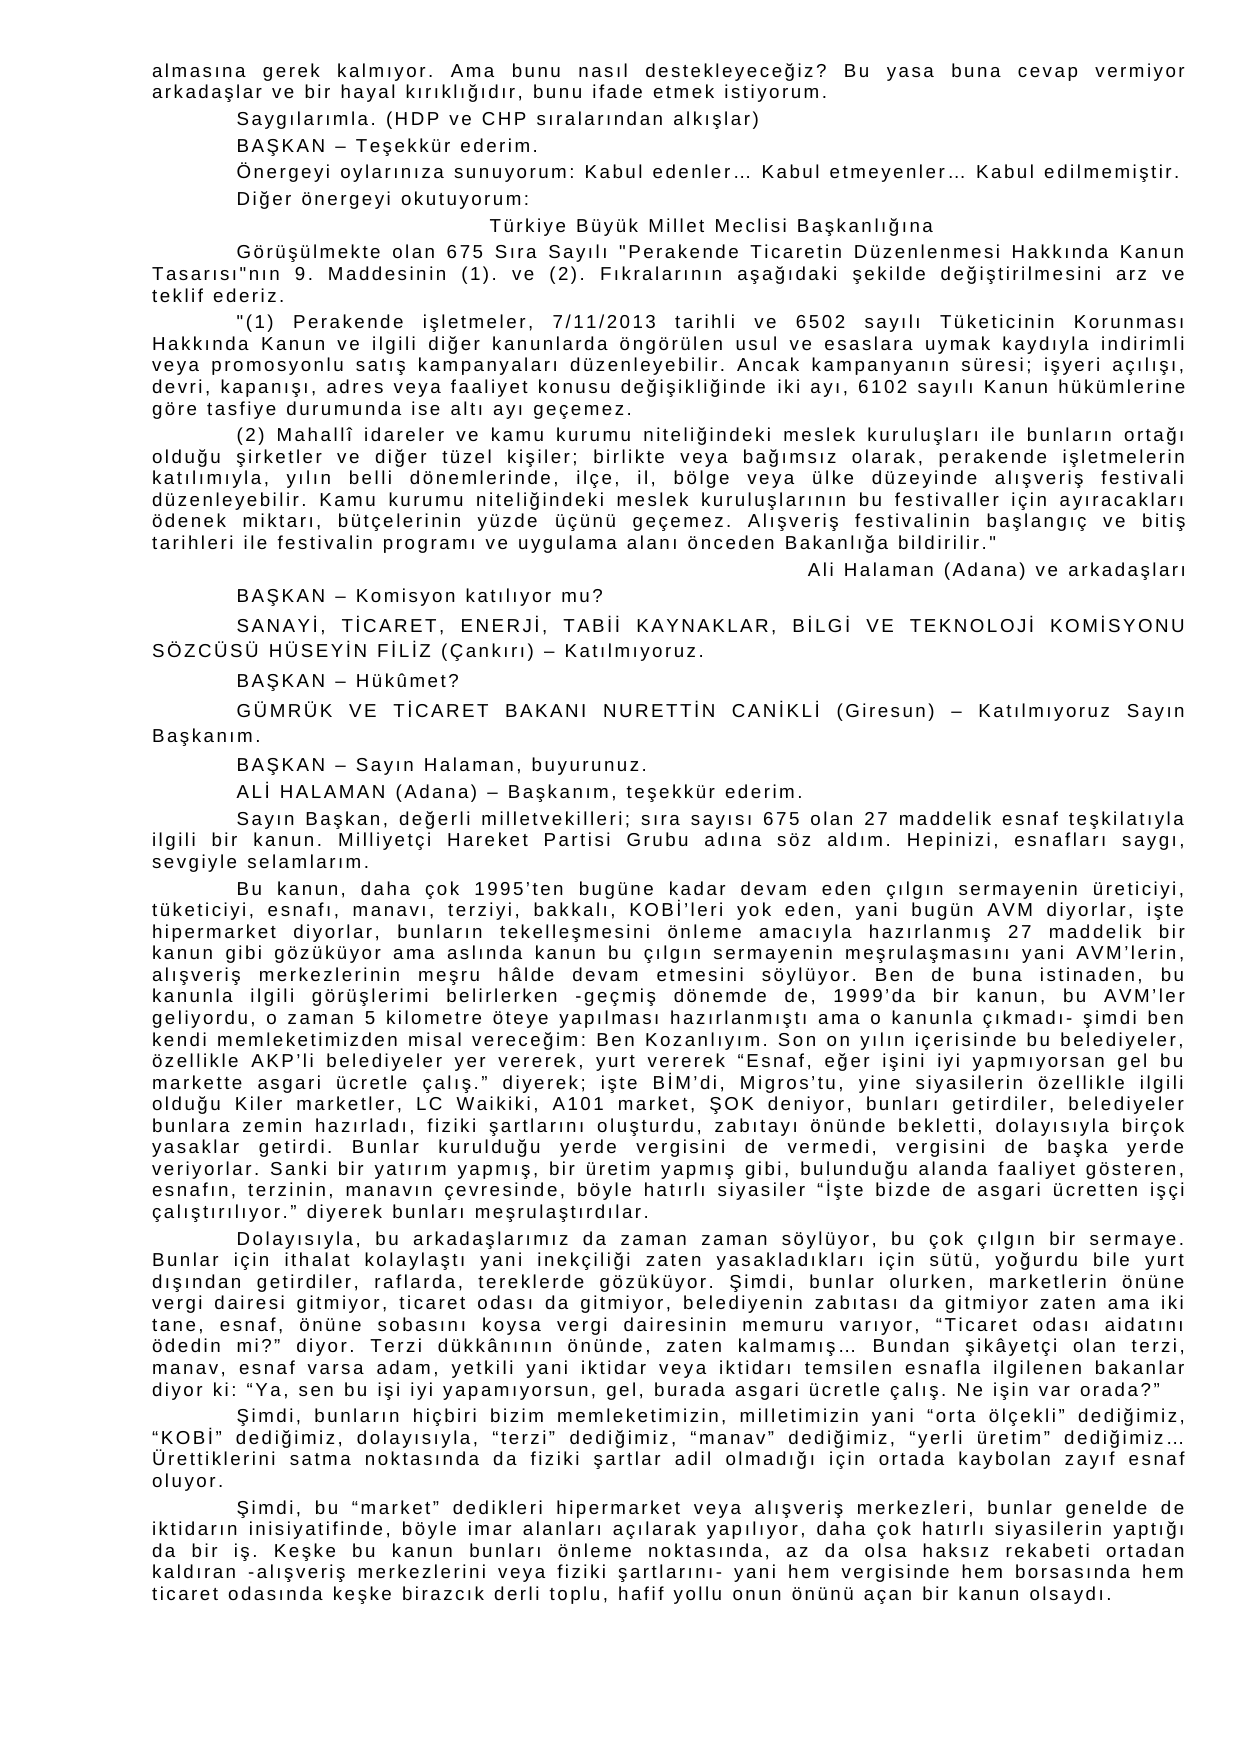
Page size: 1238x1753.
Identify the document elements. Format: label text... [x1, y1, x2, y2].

text Türkiye Büyük Millet Meclisi Başkanlığına [152, 214, 1186, 236]
text BAŞKAN – Teşekkür ederim. [152, 134, 1186, 156]
text BAŞKAN – Komisyon katılıyor mu? [152, 585, 1186, 607]
text Görüşülmekte olan 675 Sıra Sayılı "Perakende Ticaretin Düzenlenmesi Hakkında Kanun Tasarısı"nın 9. Maddesinin (1). ve (2). Fıkralarının aşağıdaki şekilde değiştirilmesini arz ve teklif ederiz. [152, 241, 1186, 306]
text SANAYİ, TİCARET, ENERJİ, TABİİ KAYNAKLAR, BİLGİ VE TEKNOLOJİ KOMİSYONU SÖZCÜSÜ HÜSEYİN FİLİZ (Çankırı) – Katılmıyoruz. [152, 615, 1186, 661]
text (2) Mahallî idareler ve kamu kurumu niteliğindeki meslek kuruluşları ile bunların ortağı olduğu şirketler ve diğer tüzel kişiler; birlikte veya bağımsız olarak, perakende işletmelerin katılımıyla, yılın belli dönemlerinde, ilçe, il, bölge veya ülke düzeyinde alışveriş festivali düzenleyebilir. Kamu kurumu niteliğindeki meslek kuruluşlarının bu festivaller için ayıracakları ödenek miktarı, bütçelerinin yüzde üçünü geçemez. Alışveriş festivalinin başlangıç ve bitiş tarihleri ile festivalin programı ve uygulama alanı önceden Bakanlığa bildirilir." [152, 424, 1186, 553]
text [152, 60, 1186, 103]
text ALİ HALAMAN (Adana) – Başkanım, teşekkür ederim. [152, 781, 1186, 802]
text Sayın Başkan, değerli milletvekilleri; sıra sayısı 675 olan 27 maddelik esnaf teşkilatıyla ilgili bir kanun. Milliyetçi Hareket Partisi Grubu adına söz aldım. Hepinizi, esnafları saygı, sevgiyle selamlarım. [152, 808, 1186, 872]
text Diğer önergeyi okutuyorum: [152, 188, 1186, 209]
text Bu kanun, daha çok 1995’ten bugüne kadar devam eden çılgın sermayenin üreticiyi, tüketiciyi, esnafı, manavı, terziyi, bakkalı, KOBİ’leri yok eden, yani bugün AVM diyorlar, işte hipermarket diyorlar, bunların tekelleşmesini önleme amacıyla hazırlanmış 27 maddelik bir kanun gibi gözüküyor ama aslında kanun bu çılgın sermayenin meşrulaşmasını yani AVM’lerin, alışveriş merkezlerinin meşru hâlde devam etmesini söylüyor. Ben de buna istinaden, bu kanunla ilgili görüşlerimi belirlerken -geçmiş dönemde de, 1999’da bir kanun, bu AVM’ler geliyordu, o zaman 5 kilometre öteye yapılması hazırlanmıştı ama o kanunla çıkmadı- şimdi ben kendi memleketimizden misal vereceğim: Ben Kozanlıyım. Son on yılın içerisinde bu belediyeler, özellikle AKP’li belediyeler yer vererek, yurt vererek “Esnaf, eğer işini iyi yapmıyorsan gel bu markette asgari ücretle çalış.” diyerek; işte BİM’di, Migros’tu, yine siyasilerin özellikle ilgili olduğu Kiler marketler, LC Waikiki, A101 market, ŞOK deniyor, bunları getirdiler, belediyeler bunlara zemin hazırladı, fiziki şartlarını oluşturdu, zabıtayı önünde bekletti, dolayısıyla birçok yasaklar getirdi. Bunlar kurulduğu yerde vergisini de vermedi, vergisini de başka yerde veriyorlar. Sanki bir yatırım yapmış, bir üretim yapmış gibi, bulunduğu alanda faaliyet gösteren, esnafın, terzinin, manavın çevresinde, böyle hatırlı siyasiler “İşte bizde de asgari ücretten işçi çalıştırılıyor.” diyerek bunları meşrulaştırdılar. [152, 877, 1186, 1222]
text GÜMRÜK VE TİCARET BAKANI NURETTİN CANİKLİ (Giresun) – Katılmıyoruz Sayın Başkanım. [152, 699, 1186, 746]
text Ali Halaman (Adana) ve arkadaşları [152, 558, 1186, 580]
text BAŞKAN – Hükûmet? [152, 670, 1186, 691]
text Saygılarımla. (HDP ve CHP sıralarından alkışlar) [152, 108, 1186, 129]
text "(1) Perakende işletmeler, 7/11/2013 tarihli ve 6502 sayılı Tüketicinin Korunması Hakkında Kanun ve ilgili diğer kanunlarda öngörülen usul ve esaslara uymak kaydıyla indirimli veya promosyonlu satış kampanyaları düzenleyebilir. Ancak kampanyanın süresi; işyeri açılışı, devri, kapanışı, adres veya faaliyet konusu değişikliğinde iki ayı, 6102 sayılı Kanun hükümlerine göre tasfiye durumunda ise altı ayı geçemez. [152, 311, 1186, 419]
text BAŞKAN – Sayın Halaman, buyurunuz. [152, 754, 1186, 776]
text Önergeyi oylarınıza sunuyorum: Kabul edenler… Kabul etmeyenler… Kabul edilmemiştir. [152, 161, 1186, 183]
text Şimdi, bu “market” dedikleri hipermarket veya alışveriş merkezleri, bunlar genelde de iktidarın inisiyatifinde, böyle imar alanları açılarak yapılıyor, daha çok hatırlı siyasilerin yaptığı da bir iş. Keşke bu kanun bunları önleme noktasında, az da olsa haksız rekabeti ortadan kaldıran -alışveriş merkezlerini veya fiziki şartlarını- yani hem vergisinde hem borsasında hem ticaret odasında keşke birazcık derli toplu, hafif yollu onun önünü açan bir kanun olsaydı. [152, 1496, 1186, 1604]
text Şimdi, bunların hiçbiri bizim memleketimizin, milletimizin yani “orta ölçekli” dediğimiz, “KOBİ” dediğimiz, dolayısıyla, “terzi” dediğimiz, “manav” dediğimiz, “yerli üretim” dediğimiz… Ürettiklerini satma noktasında da fiziki şartlar adil olmadığı için ortada kaybolan zayıf esnaf oluyor. [152, 1405, 1186, 1491]
text Dolayısıyla, bu arkadaşlarımız da zaman zaman söylüyor, bu çok çılgın bir sermaye. Bunlar için ithalat kolaylaştı yani inekçiliği zaten yasakladıkları için sütü, yoğurdu bile yurt dışından getirdiler, raflarda, tereklerde gözüküyor. Şimdi, bunlar olurken, marketlerin önüne vergi dairesi gitmiyor, ticaret odası da gitmiyor, belediyenin zabıtası da gitmiyor zaten ama iki tane, esnaf, önüne sobasını koysa vergi dairesinin memuru varıyor, “Ticaret odası aidatını ödedin mi?” diyor. Terzi dükkânının önünde, zaten kalmamış… Bundan şikâyetçi olan terzi, manav, esnaf varsa adam, yetkili yani iktidar veya iktidarı temsilen esnafla ilgilenen bakanlar diyor ki: “Ya, sen bu işi iyi yapamıyorsun, gel, burada asgari ücretle çalış. Ne işin var orada?” [152, 1227, 1186, 1400]
